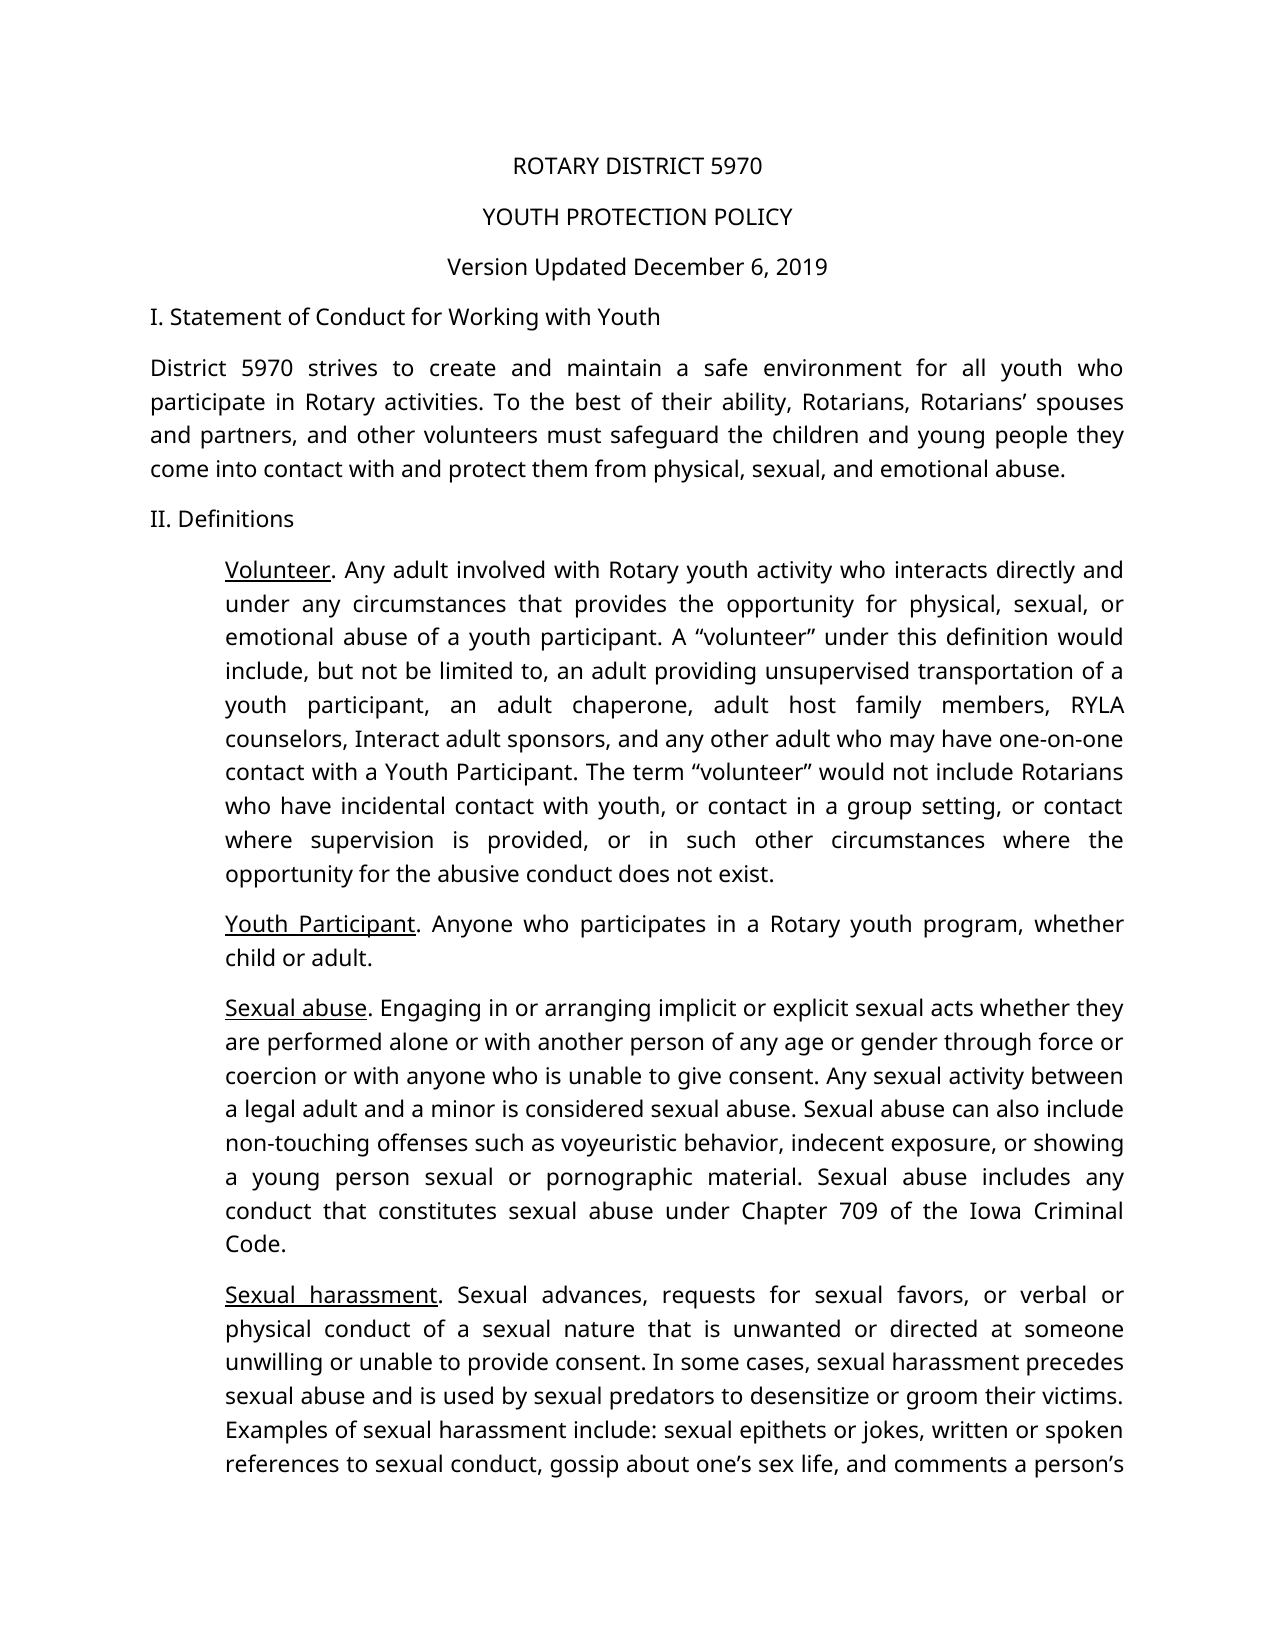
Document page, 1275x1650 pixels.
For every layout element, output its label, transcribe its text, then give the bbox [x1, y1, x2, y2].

text II. Definitions [150, 503, 1125, 534]
text Version Updated December 6, 2019 [150, 251, 1125, 282]
text Youth Participant. Anyone who participates in a Rotary youth program, whether child or adult. [225, 908, 1125, 973]
text District 5970 strives to create and maintain a safe environment for all youth who participate in Rotary activities. To the best of their ability, Rotarians, Rotarians’ spouses and partners, and other volunteers must safeguard the children and young people they come into contact with and protect them from physical, sexual, and emotional abuse. [150, 352, 1125, 484]
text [225, 1279, 1125, 1479]
text Volunteer. Any adult involved with Rotary youth activity who interacts directly and under any circumstances that provides the opportunity for physical, sexual, or emotional abuse of a youth participant. A “volunteer” under this definition would include, but not be limited to, an adult providing unsupervised transportation of a youth participant, an adult chaperone, adult host family members, RYLA counselors, Interact adult sponsors, and any other adult who may have one-on-one contact with a Youth Participant. The term “volunteer” would not include Rotarians who have incidental contact with youth, or contact in a group setting, or contact where supervision is provided, or in such other circumstances where the opportunity for the abusive conduct does not exist. [225, 554, 1125, 889]
text YOUTH PROTECTION POLICY [150, 200, 1125, 232]
text ROTARY DISTRICT 5970 [150, 150, 1125, 181]
text I. Statement of Conduct for Working with Youth [150, 301, 1125, 332]
text Sexual abuse. Engaging in or arranging implicit or explicit sexual acts whether they are performed alone or with another person of any age or gender through force or coercion or with anyone who is unable to give consent. Any sexual activity between a legal adult and a minor is considered sexual abuse. Sexual abuse can also include non-touching offenses such as voyeuristic behavior, indecent exposure, or showing a young person sexual or pornographic material. Sexual abuse includes any conduct that constitutes sexual abuse under Chapter 709 of the Iowa Criminal Code. [225, 992, 1125, 1259]
